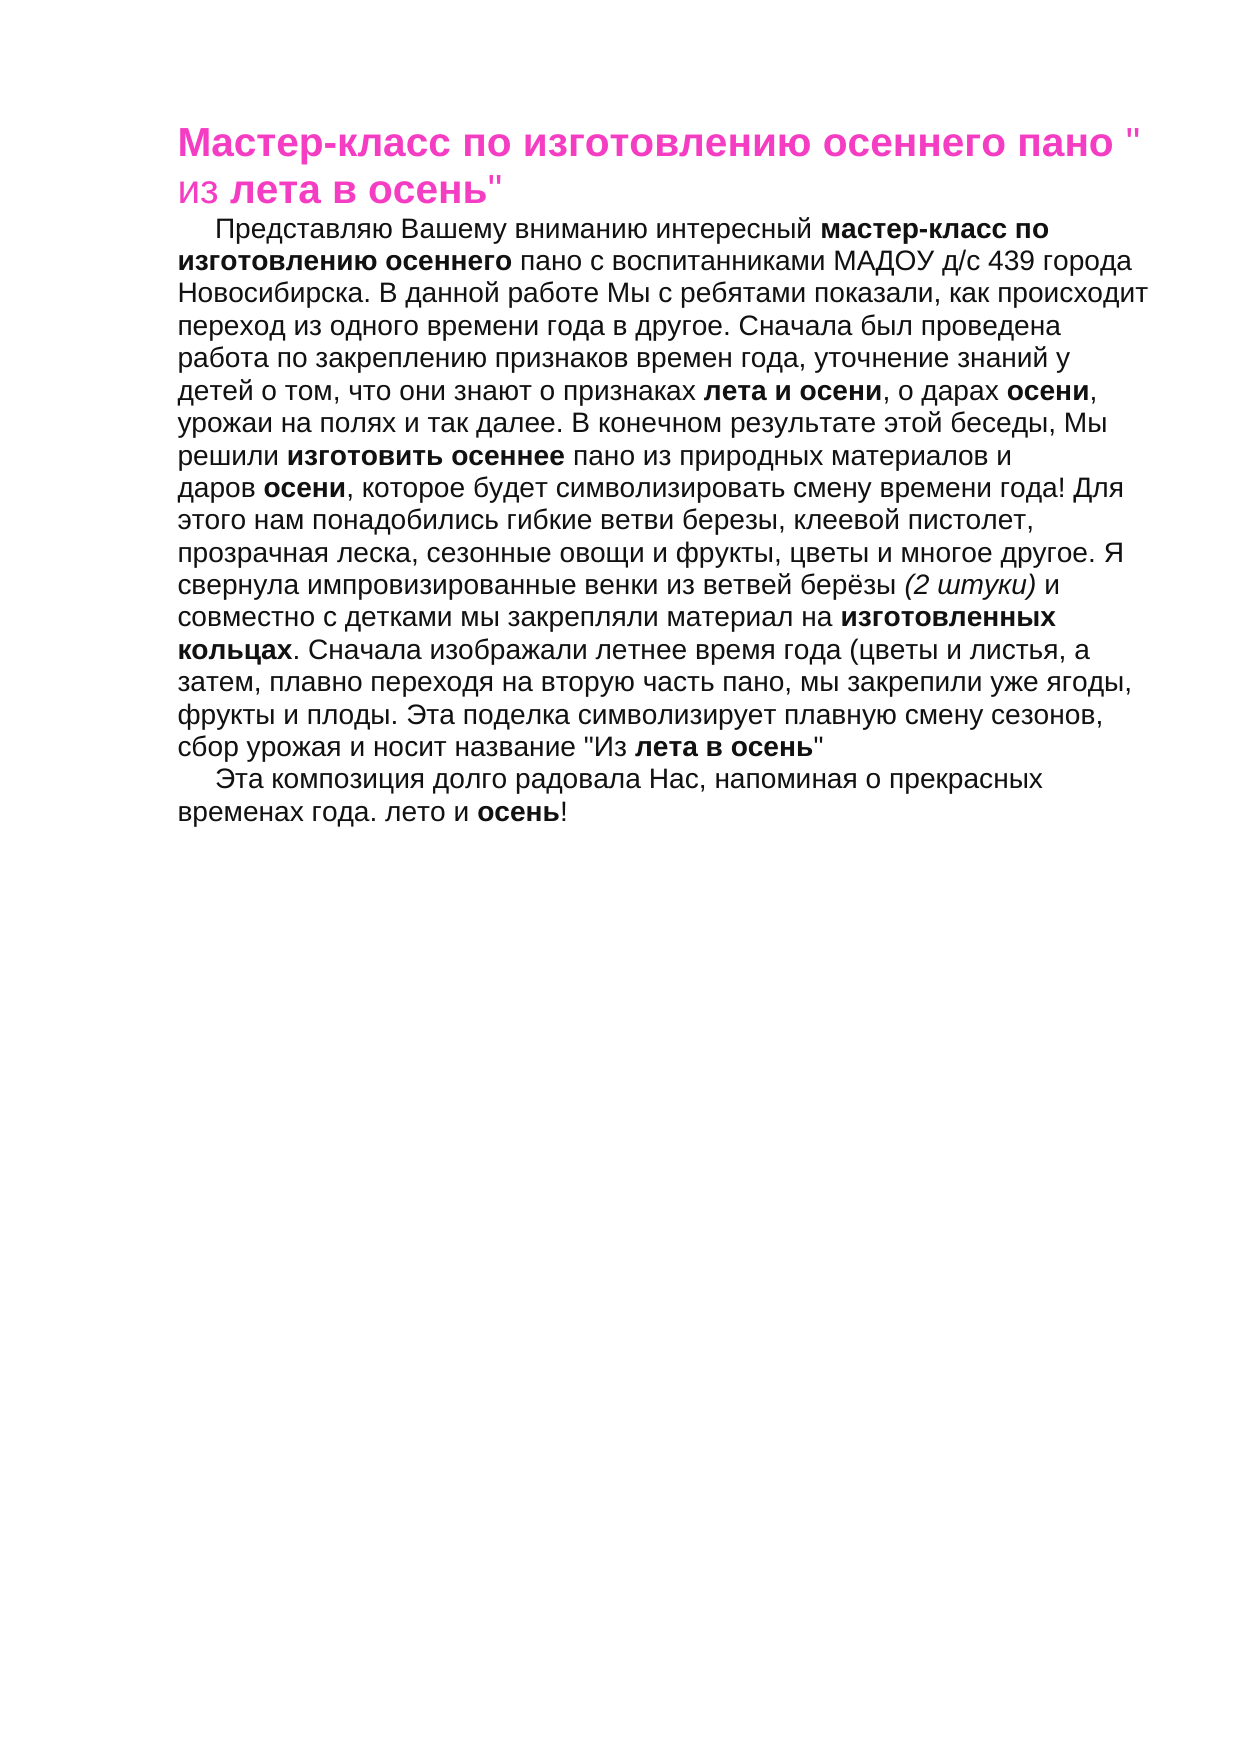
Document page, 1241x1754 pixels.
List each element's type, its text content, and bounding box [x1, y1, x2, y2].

text Представляю Вашему вниманию интересный мастер-класс по изготовлению осеннего пано с воспитанниками МАДОУ д/с 439 города Новосибирска. В данной работе Мы с ребятами показали, как происходит переход из одного времени года в другое. Сначала был проведена работа по закреплению признаков времен года, уточнение знаний у детей о том, что они знают о признаках лета и осени, о дарах осени, урожаи на полях и так далее. В конечном результате этой беседы, Мы решили изготовить осеннее пано из природных материалов и даров осени, которое будет символизировать смену времени года! Для этого нам понадобились гибкие ветви березы, клеевой пистолет, прозрачная леска, сезонные овощи и фрукты, цветы и многое другое. Я свернула импровизированные венки из ветвей берёзы (2 штуки) и совместно с детками мы закрепляли материал на изготовленных кольцах. Сначала изображали летнее время года (цветы и листья, а затем, плавно переходя на вторую часть пано, мы закрепили уже ягоды, фрукты и плоды. Эта поделка символизирует плавную смену сезонов, сбор урожая и носит название "Из лета в осень" [177, 212, 1152, 762]
text Мастер-класс по изготовлению осеннего пано " из лета в осень" [177, 118, 1152, 212]
text Эта композиция долго радовала Нас, напоминая о прекрасных временах года. лето и осень! [177, 762, 1152, 827]
